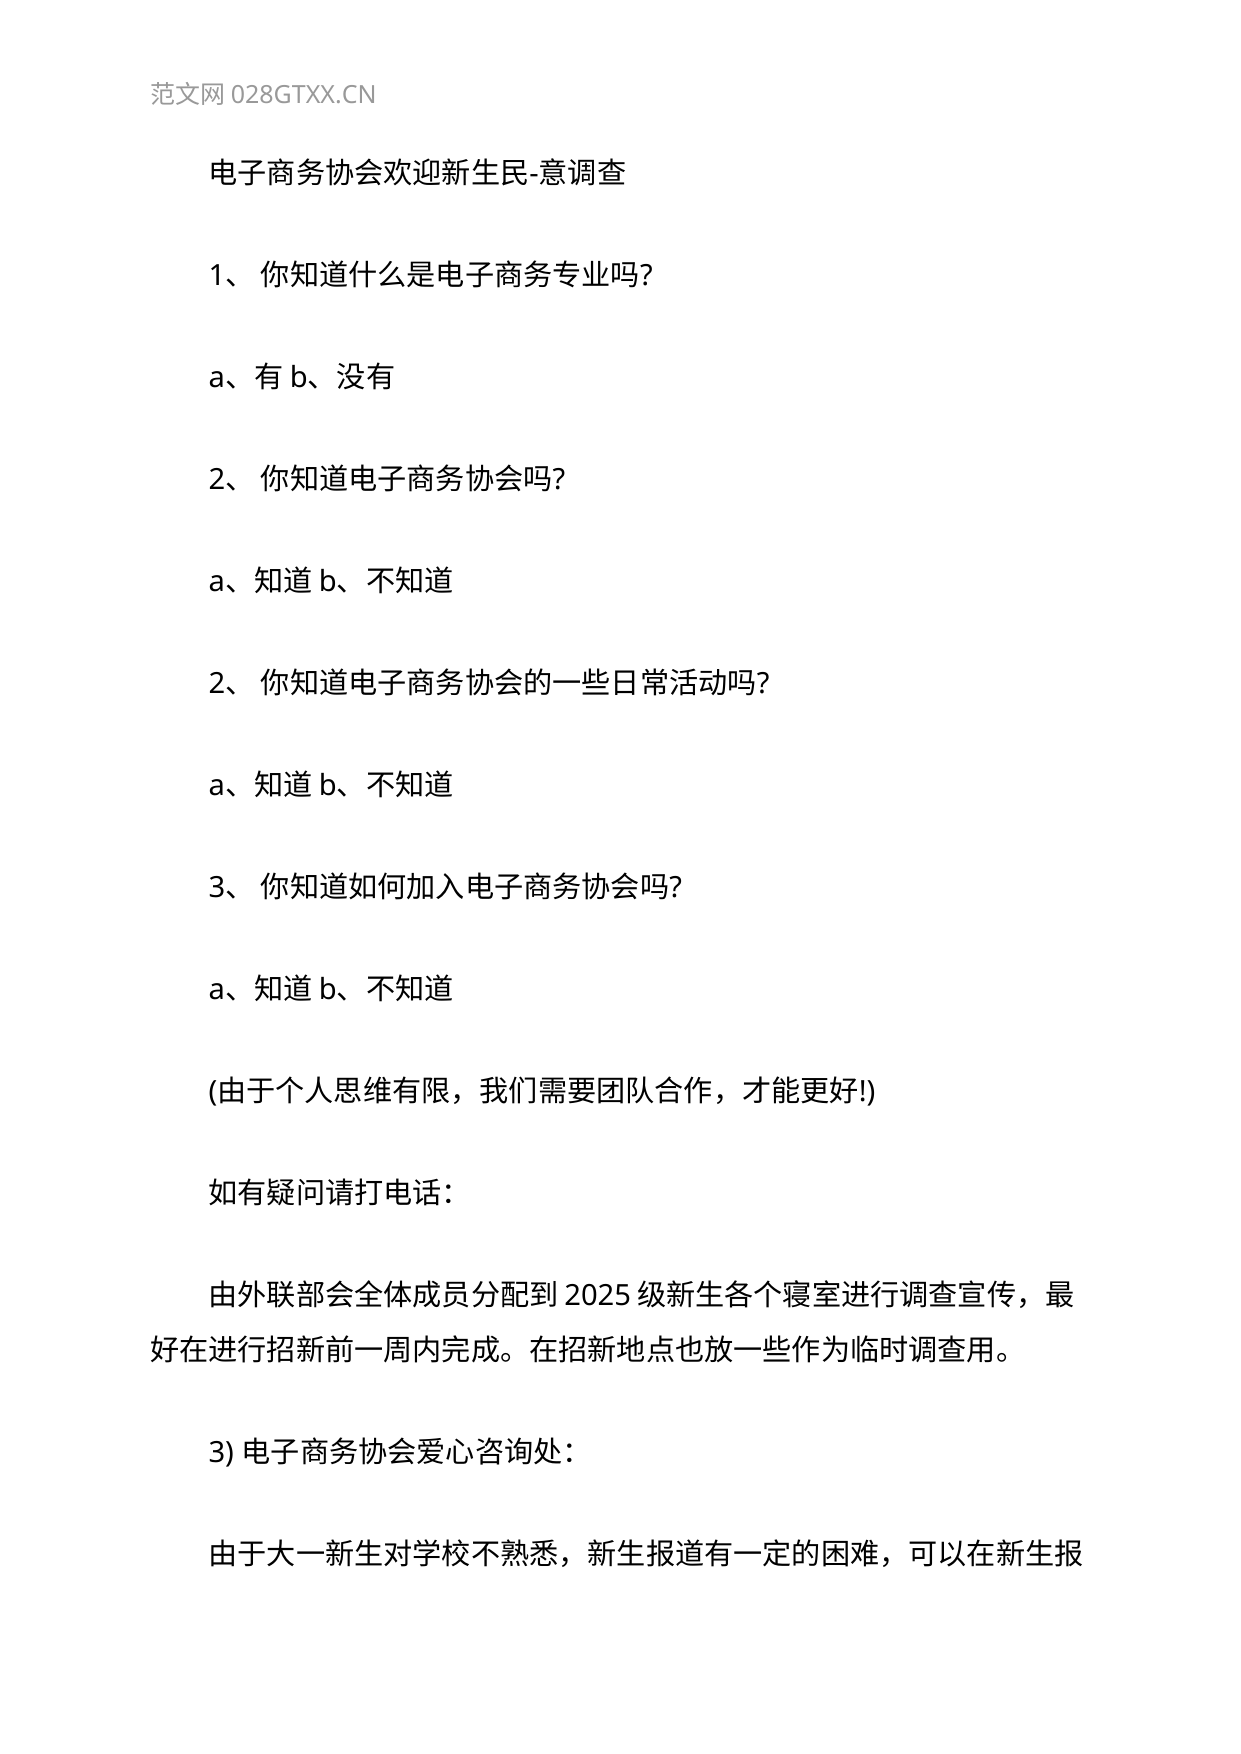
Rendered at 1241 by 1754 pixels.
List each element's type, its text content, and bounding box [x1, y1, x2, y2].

text 如有疑问请打电话： [150, 1170, 1090, 1212]
text 3) 电子商务协会爱心咨询处： [150, 1428, 1090, 1471]
text (由于个人思维有限，我们需要团队合作，才能更好!) [150, 1068, 1090, 1110]
text 2、 你知道电子商务协会吗? [150, 456, 1090, 498]
text a、知道 b、不知道 [150, 762, 1090, 804]
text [150, 1530, 1090, 1573]
text 3、 你知道如何加入电子商务协会吗? [150, 864, 1090, 906]
text a、有 b、没有 [150, 354, 1090, 396]
text a、知道 b、不知道 [150, 966, 1090, 1008]
text 2、 你知道电子商务协会的一些日常活动吗? [150, 660, 1090, 702]
text 由外联部会全体成员分配到2025级新生各个寝室进行调查宣传，最好在进行招新前一周内完成。在招新地点也放一些作为临时调查用。 [150, 1272, 1090, 1369]
text 1、 你知道什么是电子商务专业吗? [150, 252, 1090, 294]
text a、知道 b、不知道 [150, 558, 1090, 600]
text 电子商务协会欢迎新生民-意调查 [150, 150, 1090, 192]
